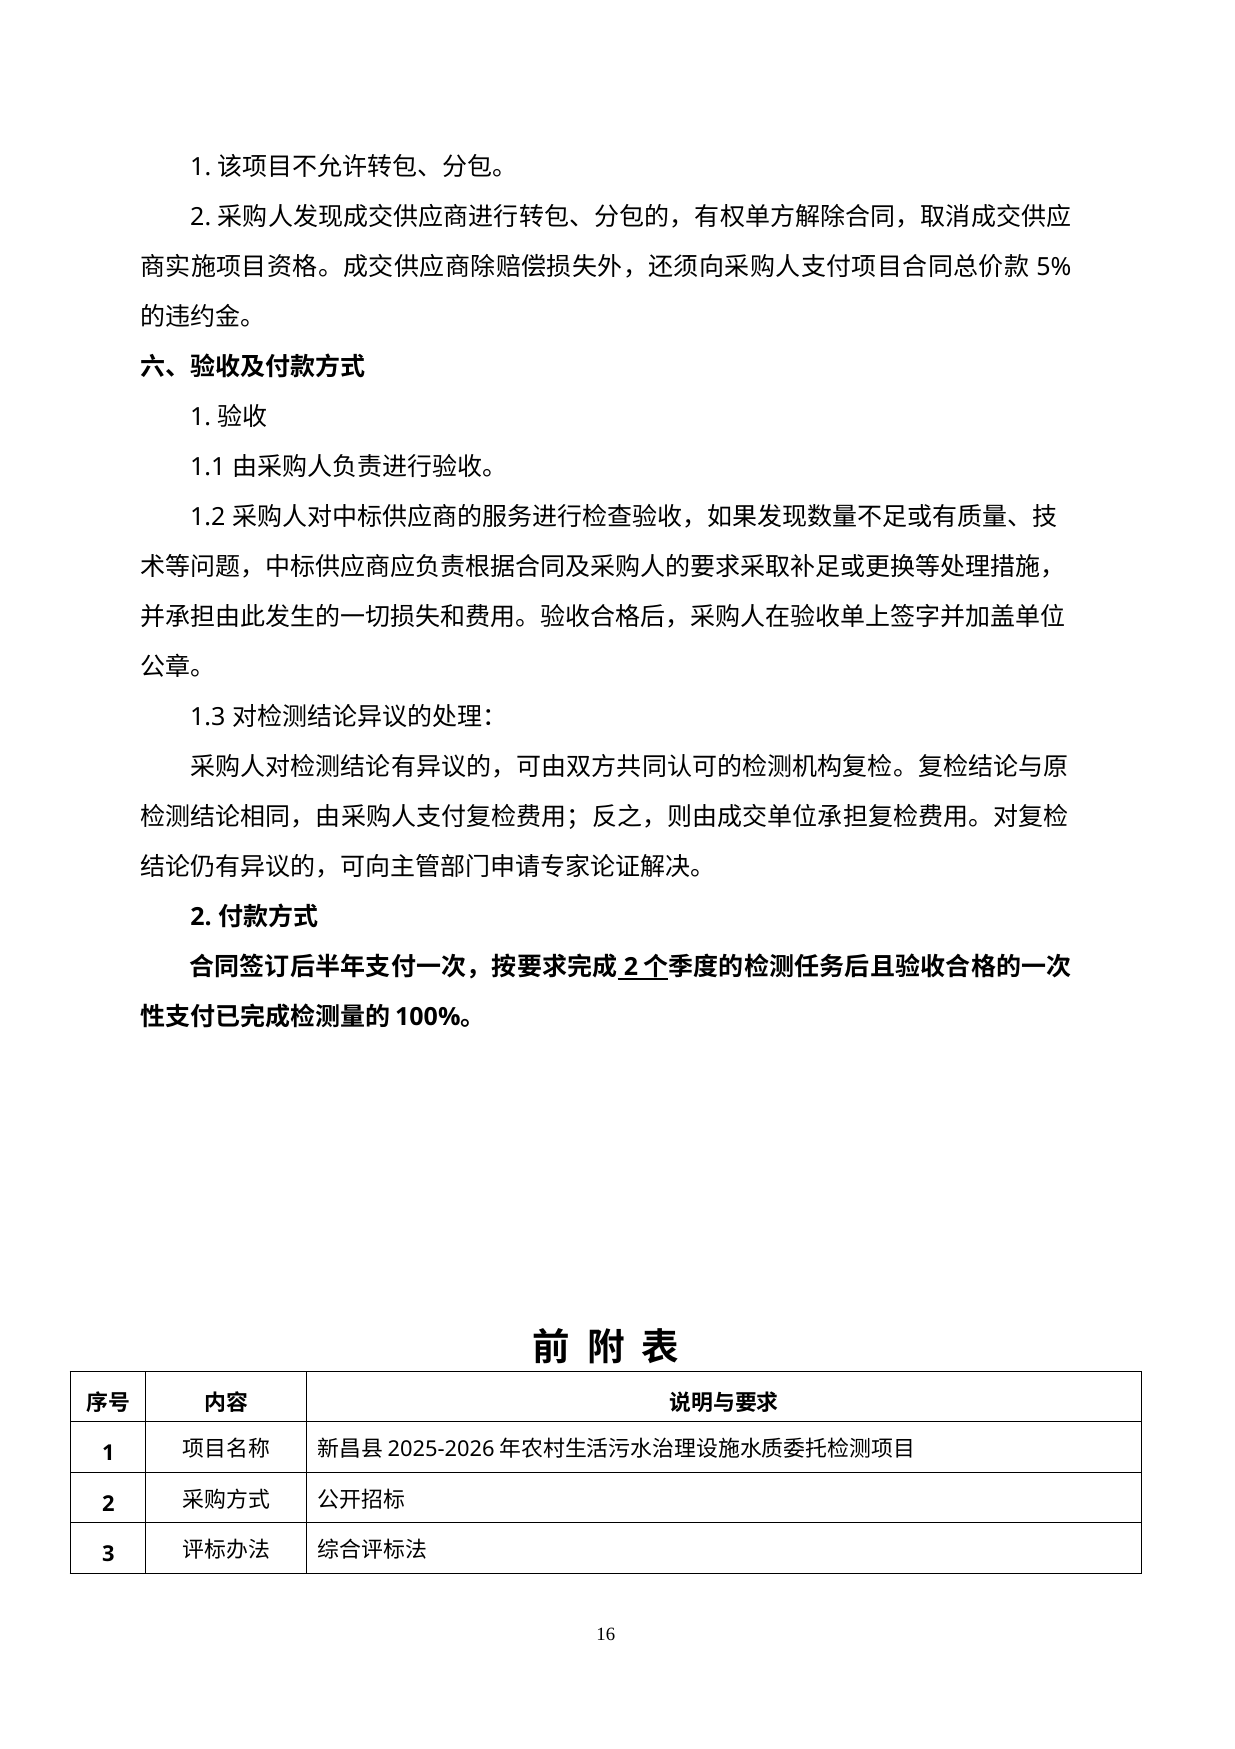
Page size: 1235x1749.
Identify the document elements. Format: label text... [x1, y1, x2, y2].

table_cell 采购方式 [146, 1473, 306, 1522]
text 2. 采购人发现成交供应商进行转包、分包的，有权单方解除合同，取消成交供应商实施项目资格。成交供应商除赔偿损失外，还须向采购人支付项目合同总价款5%的违约金。 [140, 186, 1071, 336]
table_header 内容 [146, 1372, 306, 1421]
list 验收 [140, 386, 1071, 436]
table_cell 新昌县2025-2026年农村生活污水治理设施水质委托检测项目 [307, 1422, 1141, 1472]
table_header 序号 [71, 1372, 145, 1421]
text 合同签订后半年支付一次，按要求完成 2个季度的检测任务后且验收合格的一次性支付已完成检测量的100%。 [140, 936, 1071, 1036]
text 前 附 表 [140, 1317, 1071, 1371]
table_header 说明与要求 [307, 1372, 1141, 1421]
text 1.3 对检测结论异议的处理： [140, 686, 1071, 736]
table_cell 2 [71, 1473, 145, 1522]
list 付款方式 [140, 886, 1071, 936]
table_cell 3 [71, 1523, 145, 1572]
table_cell 公开招标 [307, 1473, 1141, 1522]
text 1.1 由采购人负责进行验收。 [140, 436, 1071, 486]
text 1. 该项目不允许转包、分包。 [140, 136, 1071, 186]
table_cell 1 [71, 1422, 145, 1472]
table_cell 评标办法 [146, 1523, 306, 1572]
text 采购人对检测结论有异议的，可由双方共同认可的检测机构复检。复检结论与原检测结论相同，由采购人支付复检费用；反之，则由成交单位承担复检费用。对复检结论仍有异议的，可向主管部门申请专家论证解决。 [140, 736, 1071, 886]
text 1.2 采购人对中标供应商的服务进行检查验收，如果发现数量不足或有质量、技术等问题，中标供应商应负责根据合同及采购人的要求采取补足或更换等处理措施，并承担由此发生的一切损失和费用。验收合格后，采购人在验收单上签字并加盖单位公章。 [140, 486, 1071, 686]
list 六、验收及付款方式 [140, 336, 1071, 386]
table_cell 项目名称 [146, 1422, 306, 1472]
table_cell 综合评标法 [307, 1523, 1141, 1572]
